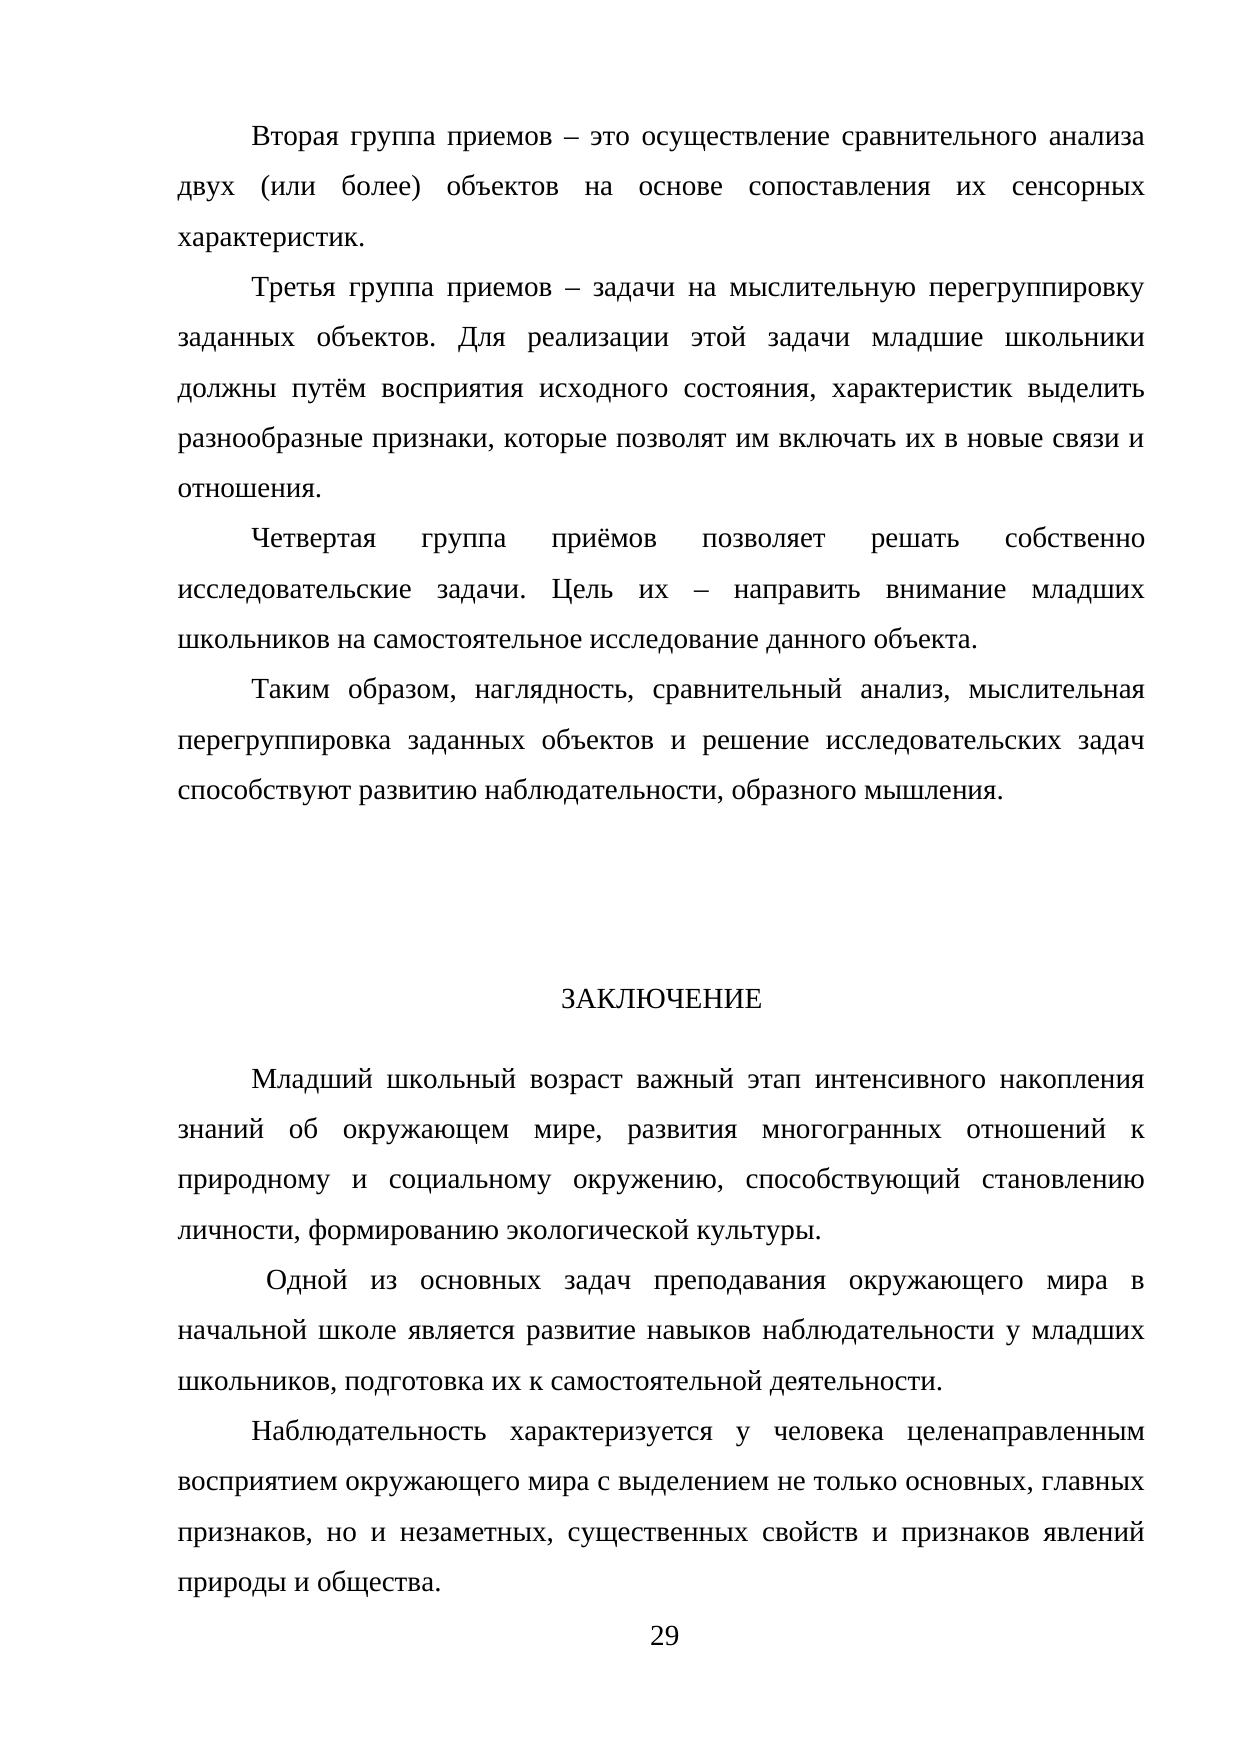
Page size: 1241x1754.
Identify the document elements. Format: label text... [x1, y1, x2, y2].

text Вторая группа приемов – это осуществление сравнительного анализа двух (или более) объектов на основе сопоставления их сенсорных характеристик. [177, 118, 1146, 252]
text Четвертая группа приёмов позволяет решать собственно исследовательские задачи. Цель их – направить внимание младших школьников на самостоятельное исследование данного объекта. [177, 521, 1146, 655]
text Младший школьный возраст важный этап интенсивного накопления знаний об окружающем мире, развития многогранных отношений к природному и социальному окружению, способствующий становлению личности, формированию экологической культуры. [177, 1061, 1146, 1245]
text ЗАКЛЮЧЕНИЕ [177, 981, 1146, 1015]
text Одной из основных задач преподавания окружающего мира в начальной школе является развитие навыков наблюдательности у младших школьников, подготовка их к самостоятельной деятельности. [177, 1262, 1146, 1396]
text Наблюдательность характеризуется у человека целенаправленным восприятием окружающего мира с выделением не только основных, главных признаков, но и незаметных, существенных свойств и признаков явлений природы и общества. [177, 1413, 1146, 1598]
text Таким образом, наглядность, сравнительный анализ, мыслительная перегруппировка заданных объектов и решение исследовательских задач способствуют развитию наблюдательности, образного мышления. [177, 672, 1146, 806]
text Третья группа приемов – задачи на мыслительную перегруппировку заданных объектов. Для реализации этой задачи младшие школьники должны путём восприятия исходного состояния, характеристик выделить разнообразные признаки, которые позволят им включать их в новые связи и отношения. [177, 269, 1146, 504]
